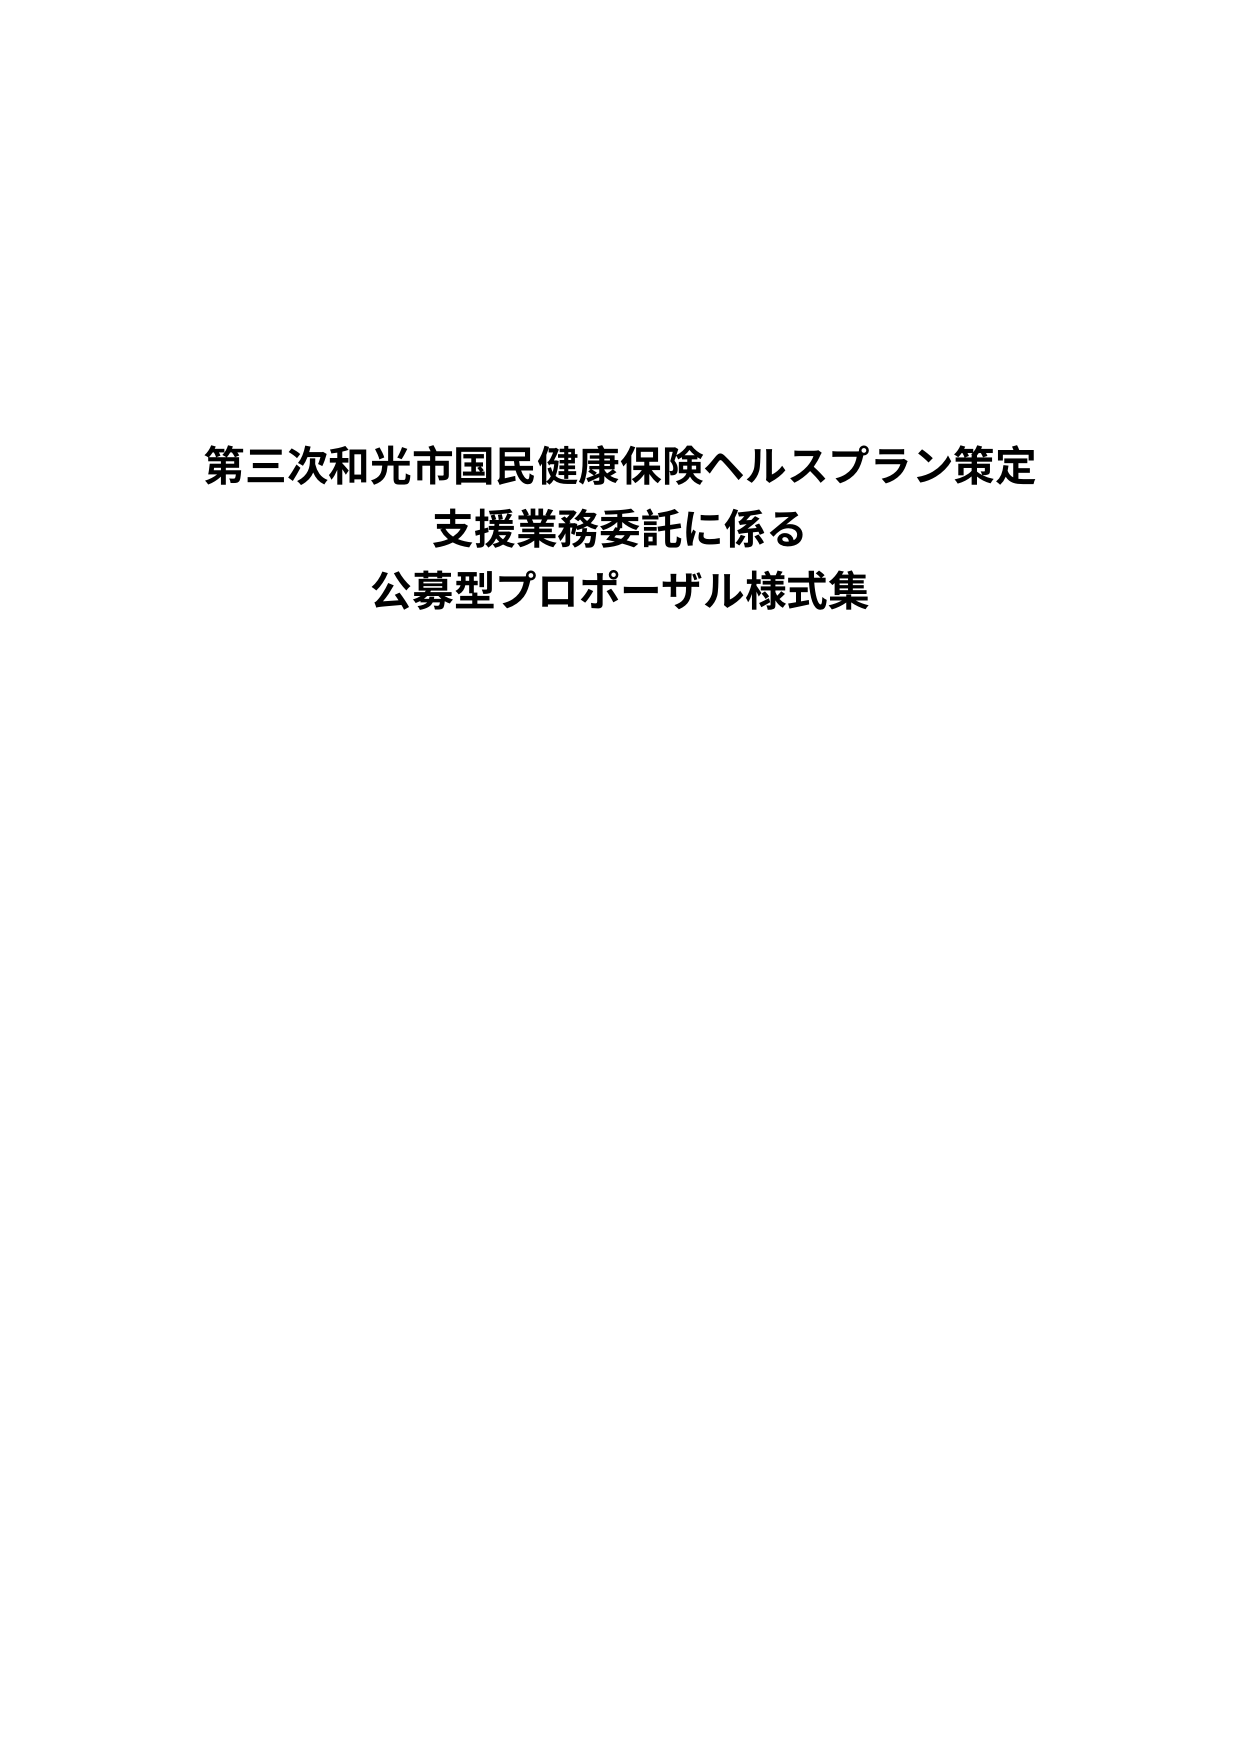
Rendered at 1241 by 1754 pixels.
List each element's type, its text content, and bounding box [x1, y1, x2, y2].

text 第三次和光市国民健康保険ヘルスプラン策定 [177, 432, 1063, 494]
text 支援業務委託に係る [177, 494, 1063, 557]
text 公募型プロポーザル様式集 [177, 557, 1063, 619]
